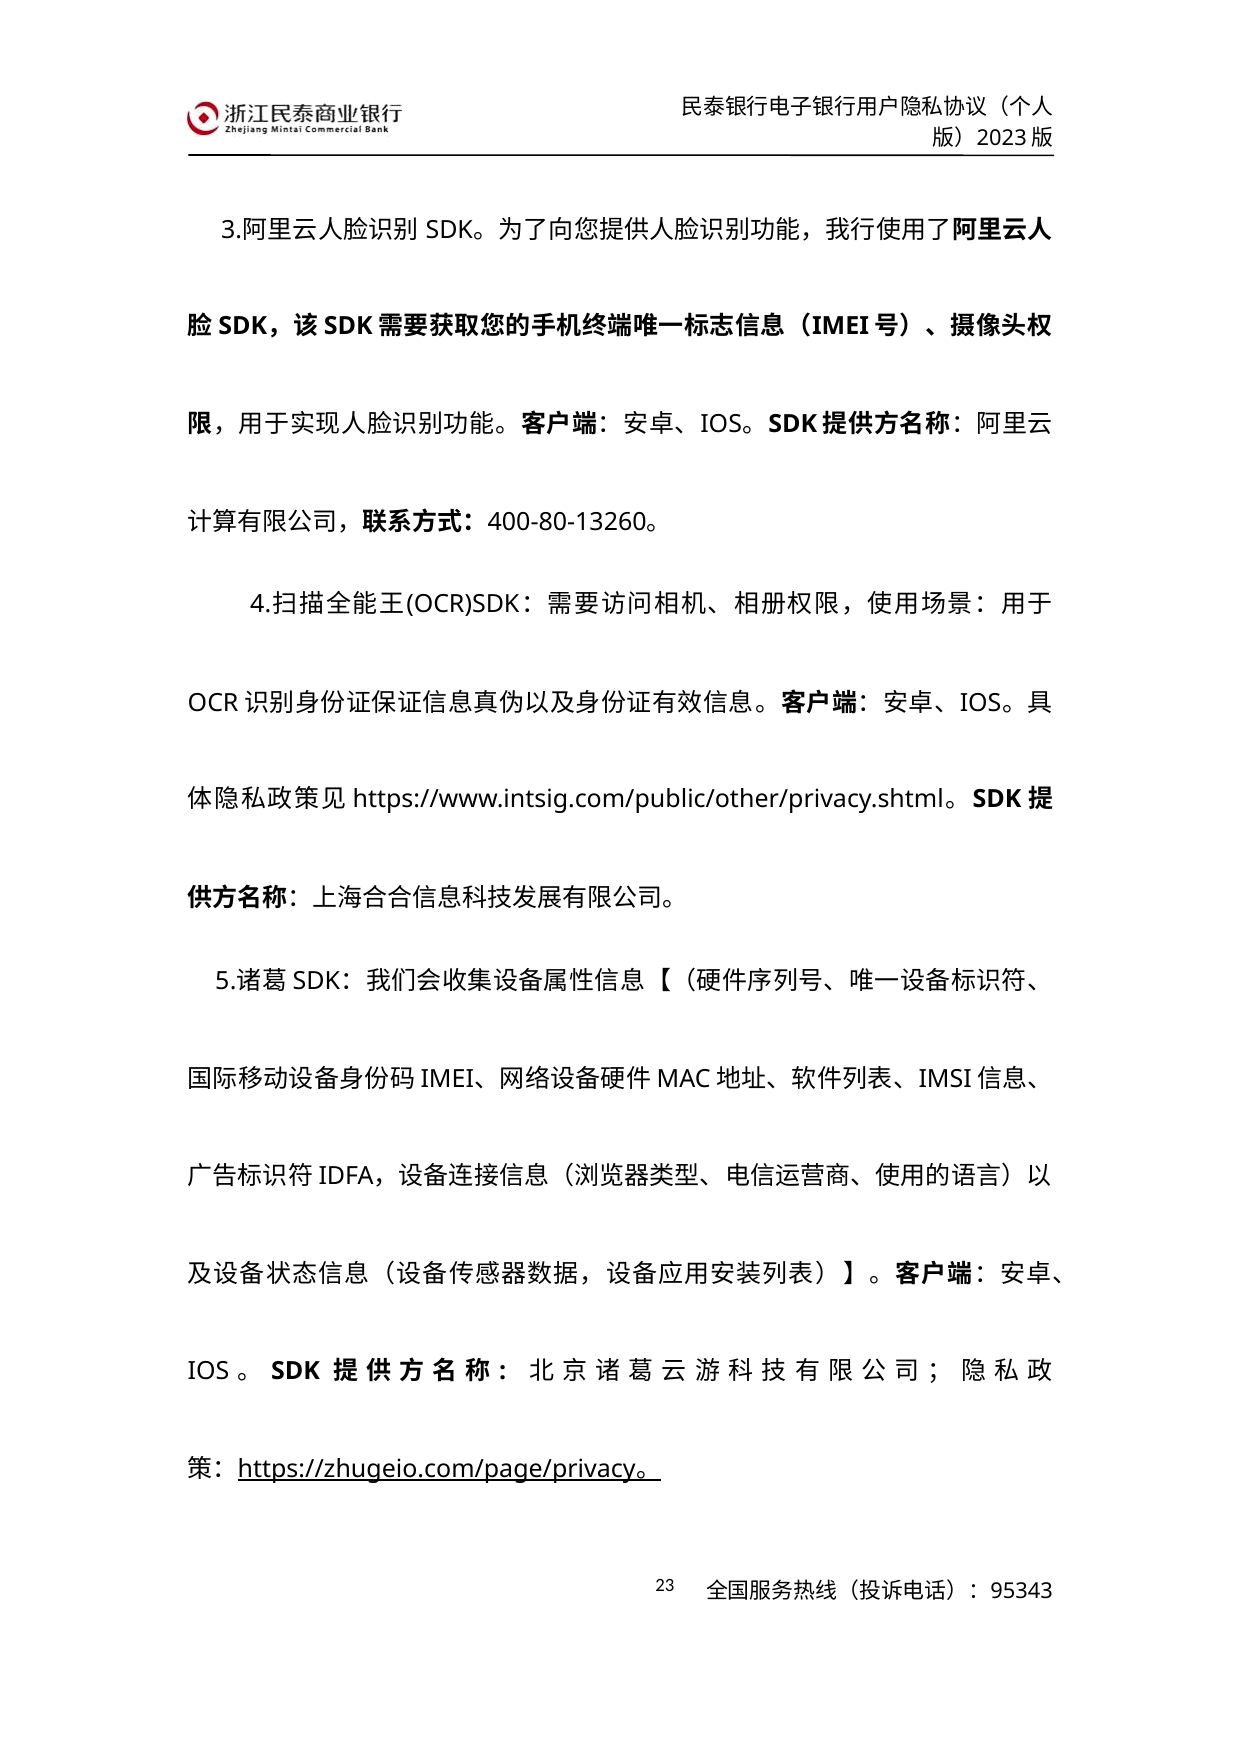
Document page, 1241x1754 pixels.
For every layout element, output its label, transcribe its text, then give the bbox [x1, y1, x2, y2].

text 3.阿里云人脸识别 SDK。为了向您提供人脸识别功能，我行使用了阿里云人脸SDK，该SDK需要获取您的手机终端唯一标志信息（IMEI号）、摄像头权限，用于实现人脸识别功能。客户端：安卓、IOS。SDK提供方名称：阿里云计算有限公司，联系方式：400-80-13260。 [187, 195, 1053, 552]
picture [185, 99, 405, 137]
text 4.扫描全能王(OCR)SDK：需要访问相机、相册权限，使用场景：用于OCR识别身份证保证信息真伪以及身份证有效信息。客户端：安卓、IOS。具体隐私政策见https://www.intsig.com/public/other/privacy.shtml。SDK提供方名称：上海合合信息科技发展有限公司。 [187, 571, 1053, 928]
text 5.诸葛SDK：我们会收集设备属性信息【（硬件序列号、唯一设备标识符、国际移动设备身份码IMEI、网络设备硬件MAC地址、软件列表、IMSI信息、广告标识符IDFA，设备连接信息（浏览器类型、电信运营商、使用的语言）以及设备状态信息（设备传感器数据，设备应用安装列表）】。客户端：安卓、IOS。SDK提供方名称: 北京诸葛云游科技有限公司；隐私政策：https://zhugeio.com/page/privacy。 [187, 946, 1053, 1499]
